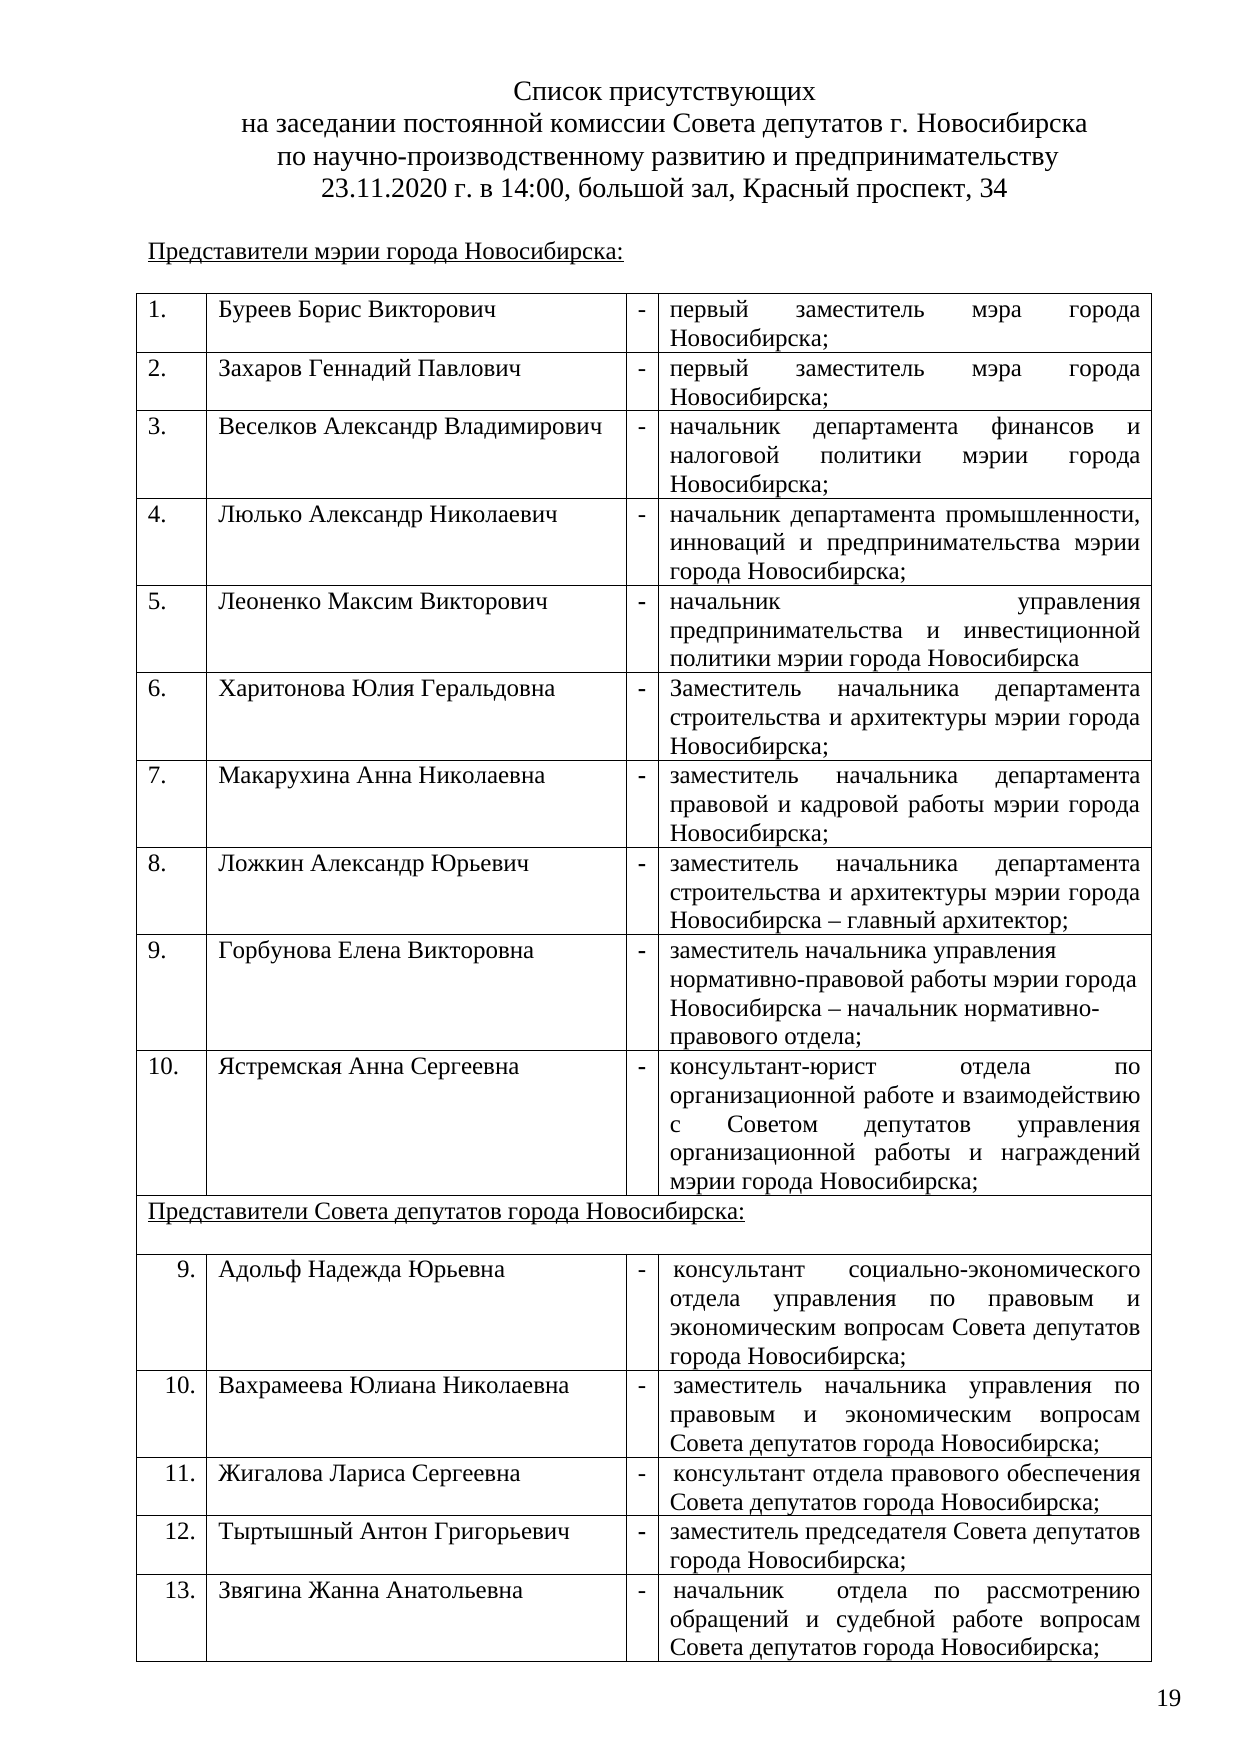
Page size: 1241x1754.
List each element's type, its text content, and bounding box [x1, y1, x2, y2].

table_cell - [627, 848, 658, 934]
table_cell Вахрамеева Юлиана Николаевна [207, 1371, 626, 1457]
table_header Буреев Борис Викторович [207, 294, 626, 352]
table_header первый заместитель мэра города Новосибирска; [659, 294, 1151, 352]
table_cell Захаров Геннадий Павлович [207, 353, 626, 410]
table_cell [137, 411, 206, 498]
table_cell [137, 353, 206, 410]
table_cell [137, 761, 206, 847]
table_cell - [627, 1458, 658, 1515]
table_cell заместитель начальника департамента правовой и кадровой работы мэрии города Новосибирска; [659, 761, 1151, 847]
text 23.11.2020 г. в 14:00, большой зал, Красный проспект, 34 [148, 171, 1181, 203]
table_cell 9. [137, 1255, 206, 1369]
table_cell [137, 586, 206, 672]
table_cell заместитель председателя Совета депутатов города Новосибирска; [659, 1516, 1151, 1574]
table_cell Харитонова Юлия Геральдовна [207, 673, 626, 759]
table_cell начальник департамента промышленности, инноваций и предпринимательства мэрии города Новосибирска; [659, 499, 1151, 585]
table_cell [137, 1051, 206, 1195]
table_cell - [627, 1371, 658, 1457]
table_cell Заместитель начальника департамента строительства и архитектуры мэрии города Новосибирска; [659, 673, 1151, 759]
text Список присутствующих [148, 74, 1181, 106]
table_cell консультант-юрист отдела по организационной работе и взаимодействию с Советом депутатов управления организационной работы и награждений мэрии города Новосибирска; [659, 1051, 1151, 1195]
table_cell Представители Совета депутатов города Новосибирска: [137, 1196, 1151, 1253]
table_cell 11. [137, 1458, 206, 1515]
table_cell 12. [137, 1516, 206, 1574]
table_cell - [627, 499, 658, 585]
table_cell заместитель начальника департамента строительства и архитектуры мэрии города Новосибирска – главный архитектор; [659, 848, 1151, 934]
table_cell Ложкин Александр Юрьевич [207, 848, 626, 934]
table_cell [137, 499, 206, 585]
table_cell [137, 935, 206, 1050]
table_cell Тыртышный Антон Григорьевич [207, 1516, 626, 1574]
table_cell Звягина Жанна Анатольевна [207, 1575, 626, 1661]
table_cell начальник отдела по рассмотрению обращений и судебной работе вопросам Совета депутатов города Новосибирска; [659, 1575, 1151, 1661]
table_cell Веселков Александр Владимирович [207, 411, 626, 498]
table_cell - [627, 1575, 658, 1661]
table_cell Горбунова Елена Викторовна [207, 935, 626, 1050]
table_cell Леоненко Максим Викторович [207, 586, 626, 672]
table_cell - [627, 673, 658, 759]
table_cell - [627, 353, 658, 410]
table_cell [137, 848, 206, 934]
table_cell консультант социально-экономического отдела управления по правовым и экономическим вопросам Совета депутатов города Новосибирска; [659, 1255, 1151, 1369]
table_cell - [627, 1516, 658, 1574]
table_cell Жигалова Лариса Сергеевна [207, 1458, 626, 1515]
table_cell первый заместитель мэра города Новосибирска; [659, 353, 1151, 410]
table_header [137, 294, 206, 352]
table_cell - [627, 761, 658, 847]
text на заседании постоянной комиссии Совета депутатов г. Новосибирска [148, 106, 1181, 139]
table_cell Ястремская Анна Сергеевна [207, 1051, 626, 1195]
table_cell Макарухина Анна Николаевна [207, 761, 626, 847]
table_header - [627, 294, 658, 352]
text по научно-производственному развитию и предпринимательству [148, 139, 1181, 171]
table_cell заместитель начальника управления по правовым и экономическим вопросам Совета депутатов города Новосибирска; [659, 1371, 1151, 1457]
table_cell начальник управления предпринимательства и инвестиционной политики мэрии города Новосибирска [659, 586, 1151, 672]
table_cell заместитель начальника управления нормативно-правовой работы мэрии города Новосибирска – начальник нормативно-правового отдела; [659, 935, 1151, 1050]
table_cell начальник департамента финансов и налоговой политики мэрии города Новосибирска; [659, 411, 1151, 498]
table_cell Адольф Надежда Юрьевна [207, 1255, 626, 1369]
table_cell - [627, 1255, 658, 1369]
table_cell [137, 673, 206, 759]
table_cell - [627, 586, 658, 672]
table_cell Люлько Александр Николаевич [207, 499, 626, 585]
table_cell - [627, 411, 658, 498]
table_cell 10. [137, 1371, 206, 1457]
table_cell 13. [137, 1575, 206, 1661]
text Представители мэрии города Новосибирска: [148, 236, 1181, 264]
table_cell консультант отдела правового обеспечения Совета депутатов города Новосибирска; [659, 1458, 1151, 1515]
table_cell - [627, 1051, 658, 1195]
table_cell - [627, 935, 658, 1050]
